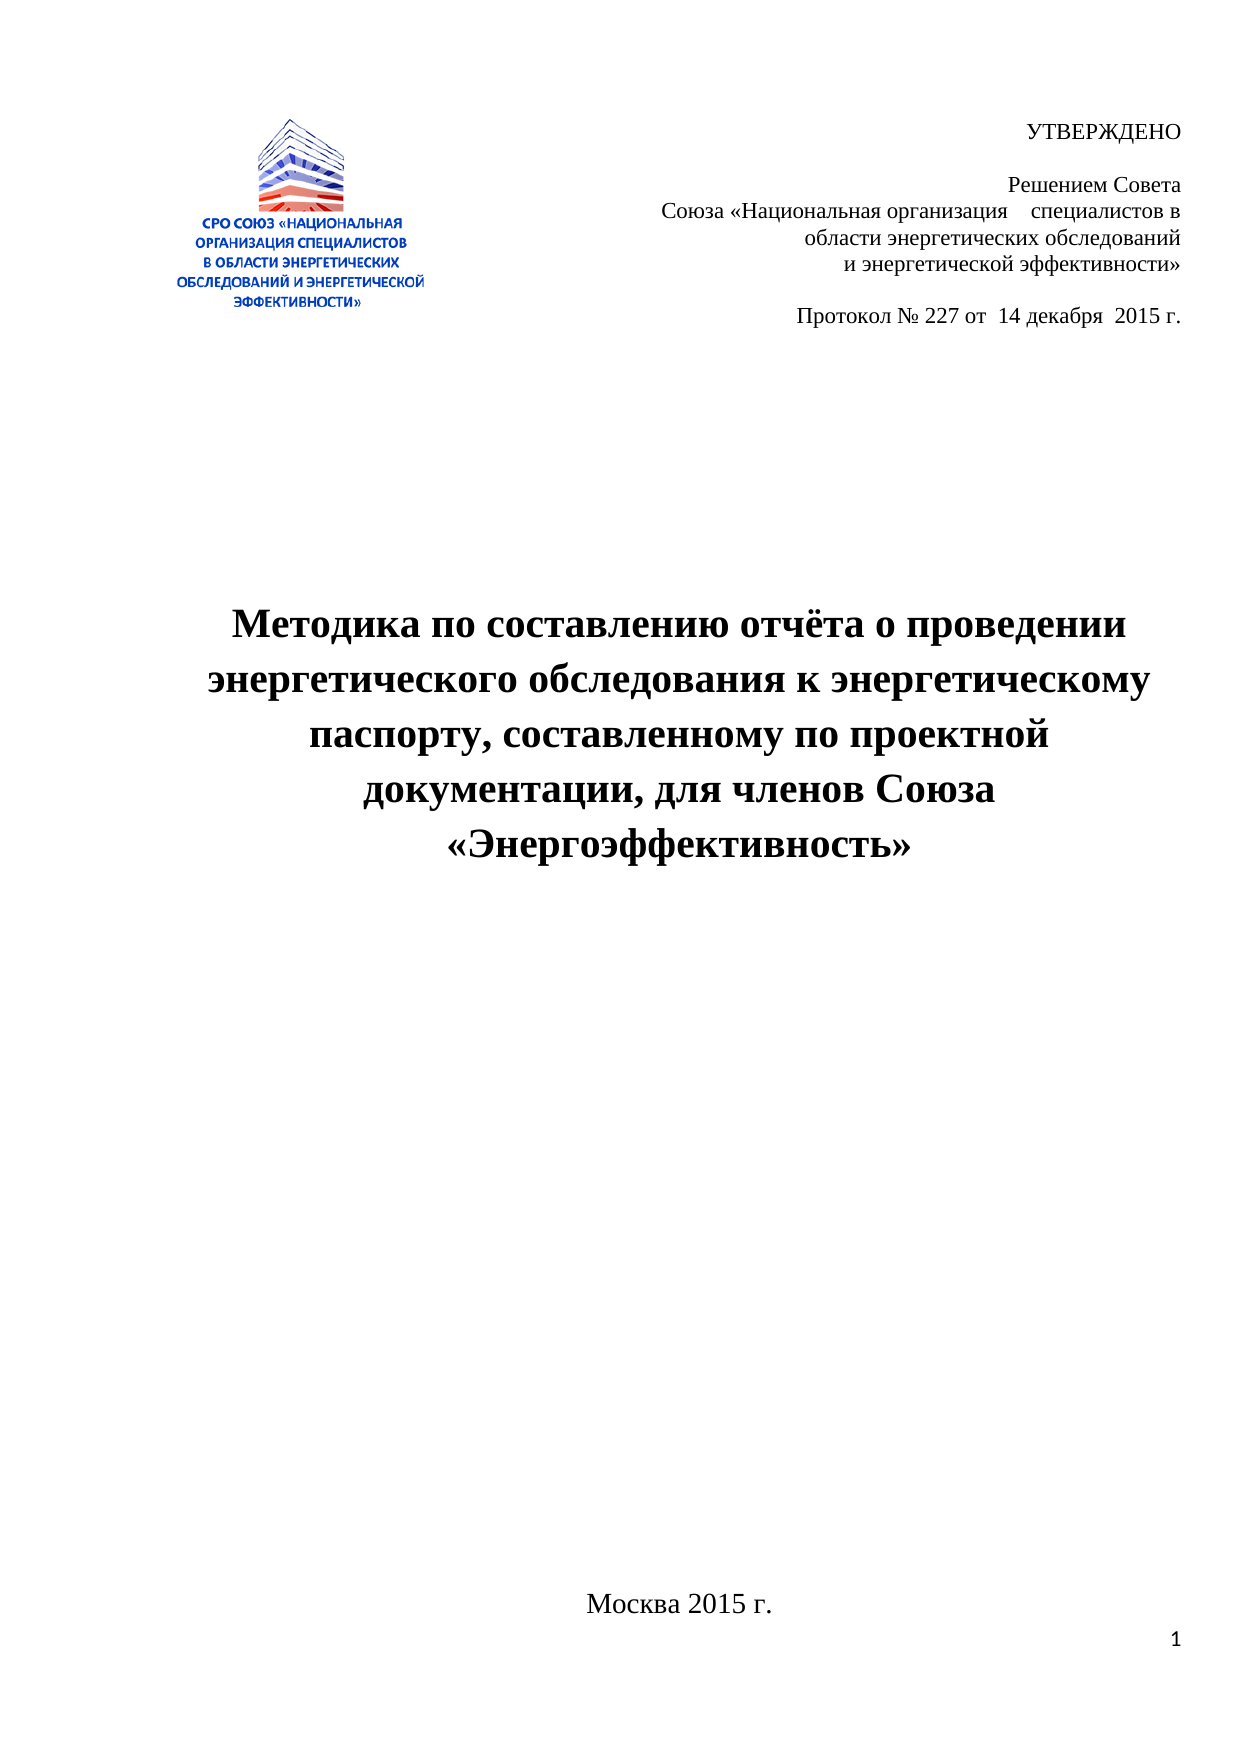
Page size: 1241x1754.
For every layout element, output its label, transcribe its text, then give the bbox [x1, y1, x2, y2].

text Методика по составлению отчёта о проведении энергетического обследования к энергетическому паспорту, составленному по проектной документации, для членов Союза «Энергоэффективность» [177, 598, 1181, 867]
text УТВЕРЖДЕНО [424, 118, 1181, 144]
text и энергетической эффективности» [424, 250, 1181, 276]
picture [177, 118, 424, 307]
text Москва 2015 г. [177, 1586, 1181, 1619]
text Протокол № 227 от 14 декабря 2015 г. [177, 303, 1181, 329]
text области энергетических обследований [424, 223, 1181, 250]
text Решением Совета [424, 171, 1181, 197]
text Союза «Национальная организация специалистов в [424, 197, 1181, 223]
